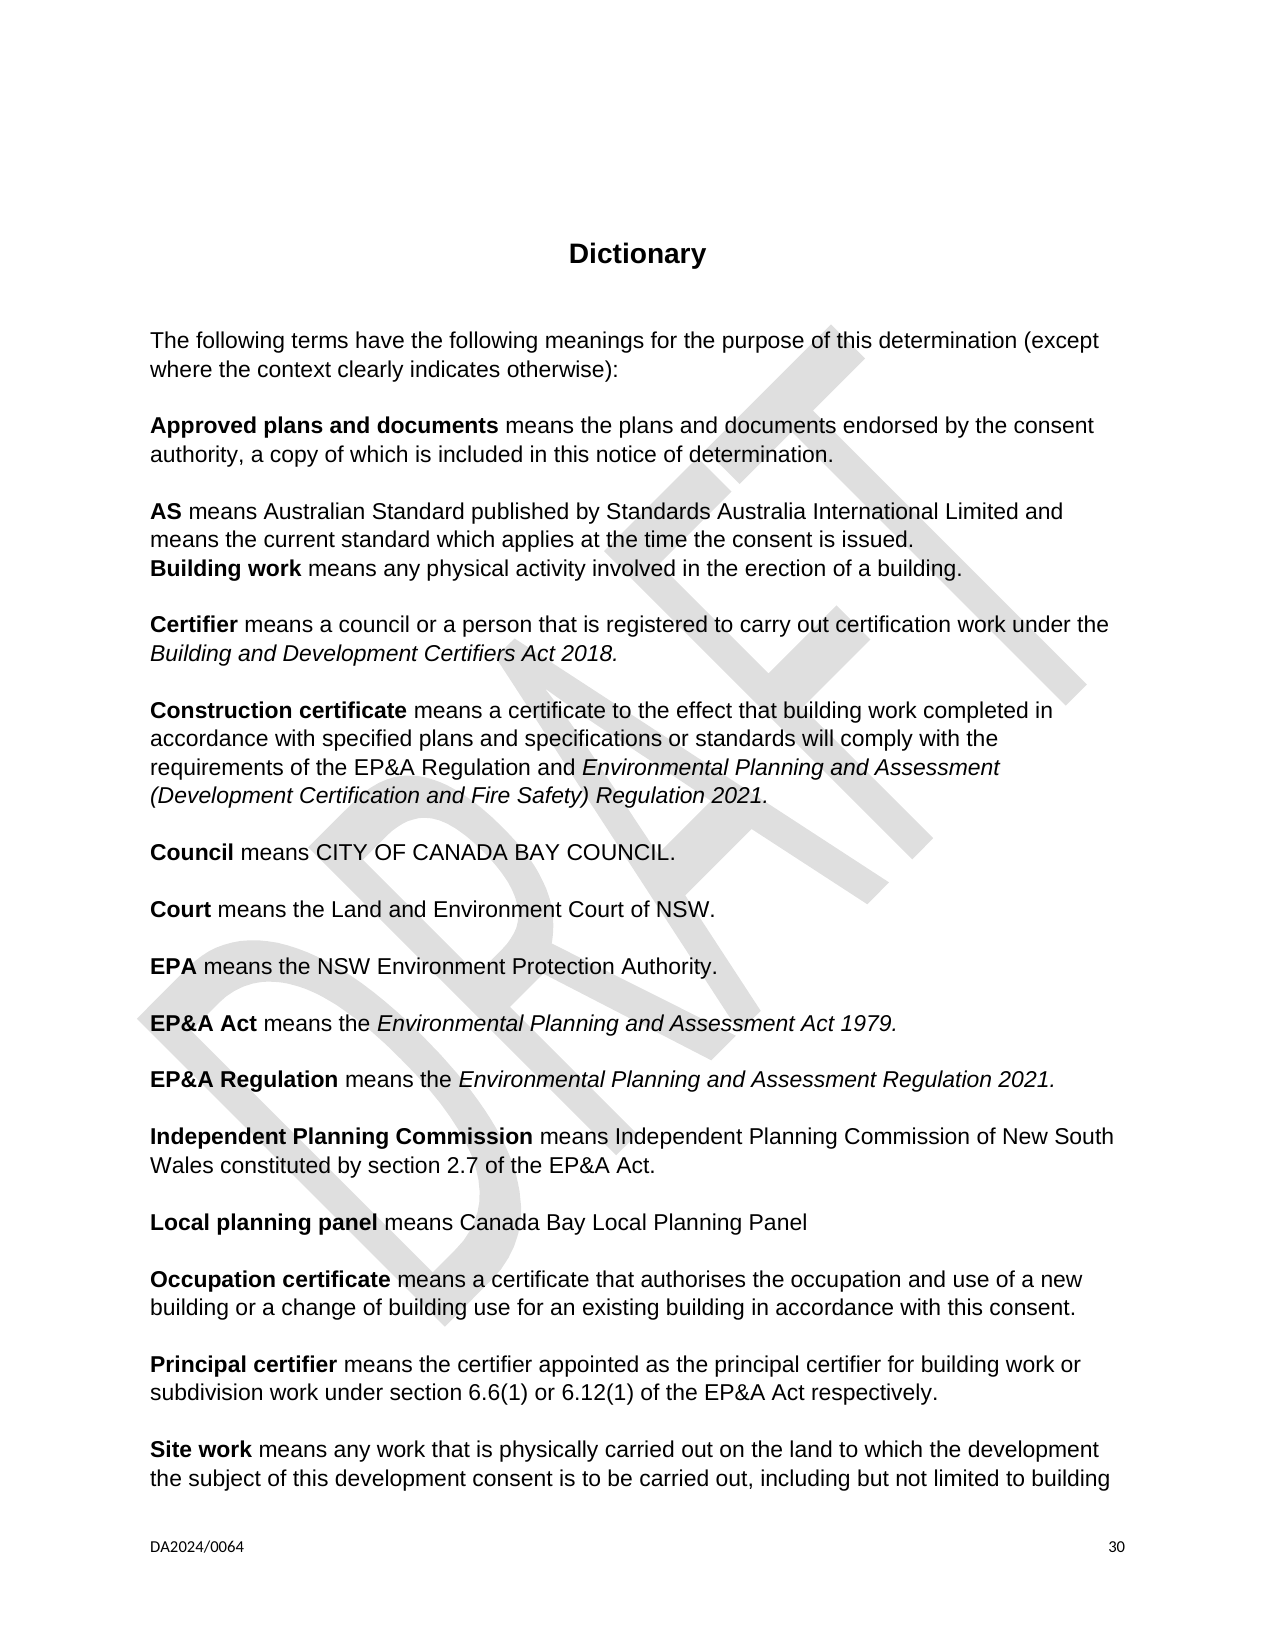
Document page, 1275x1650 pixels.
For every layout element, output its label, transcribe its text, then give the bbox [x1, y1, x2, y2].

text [150, 299, 1125, 1491]
subtitle Dictionary [150, 237, 1125, 269]
